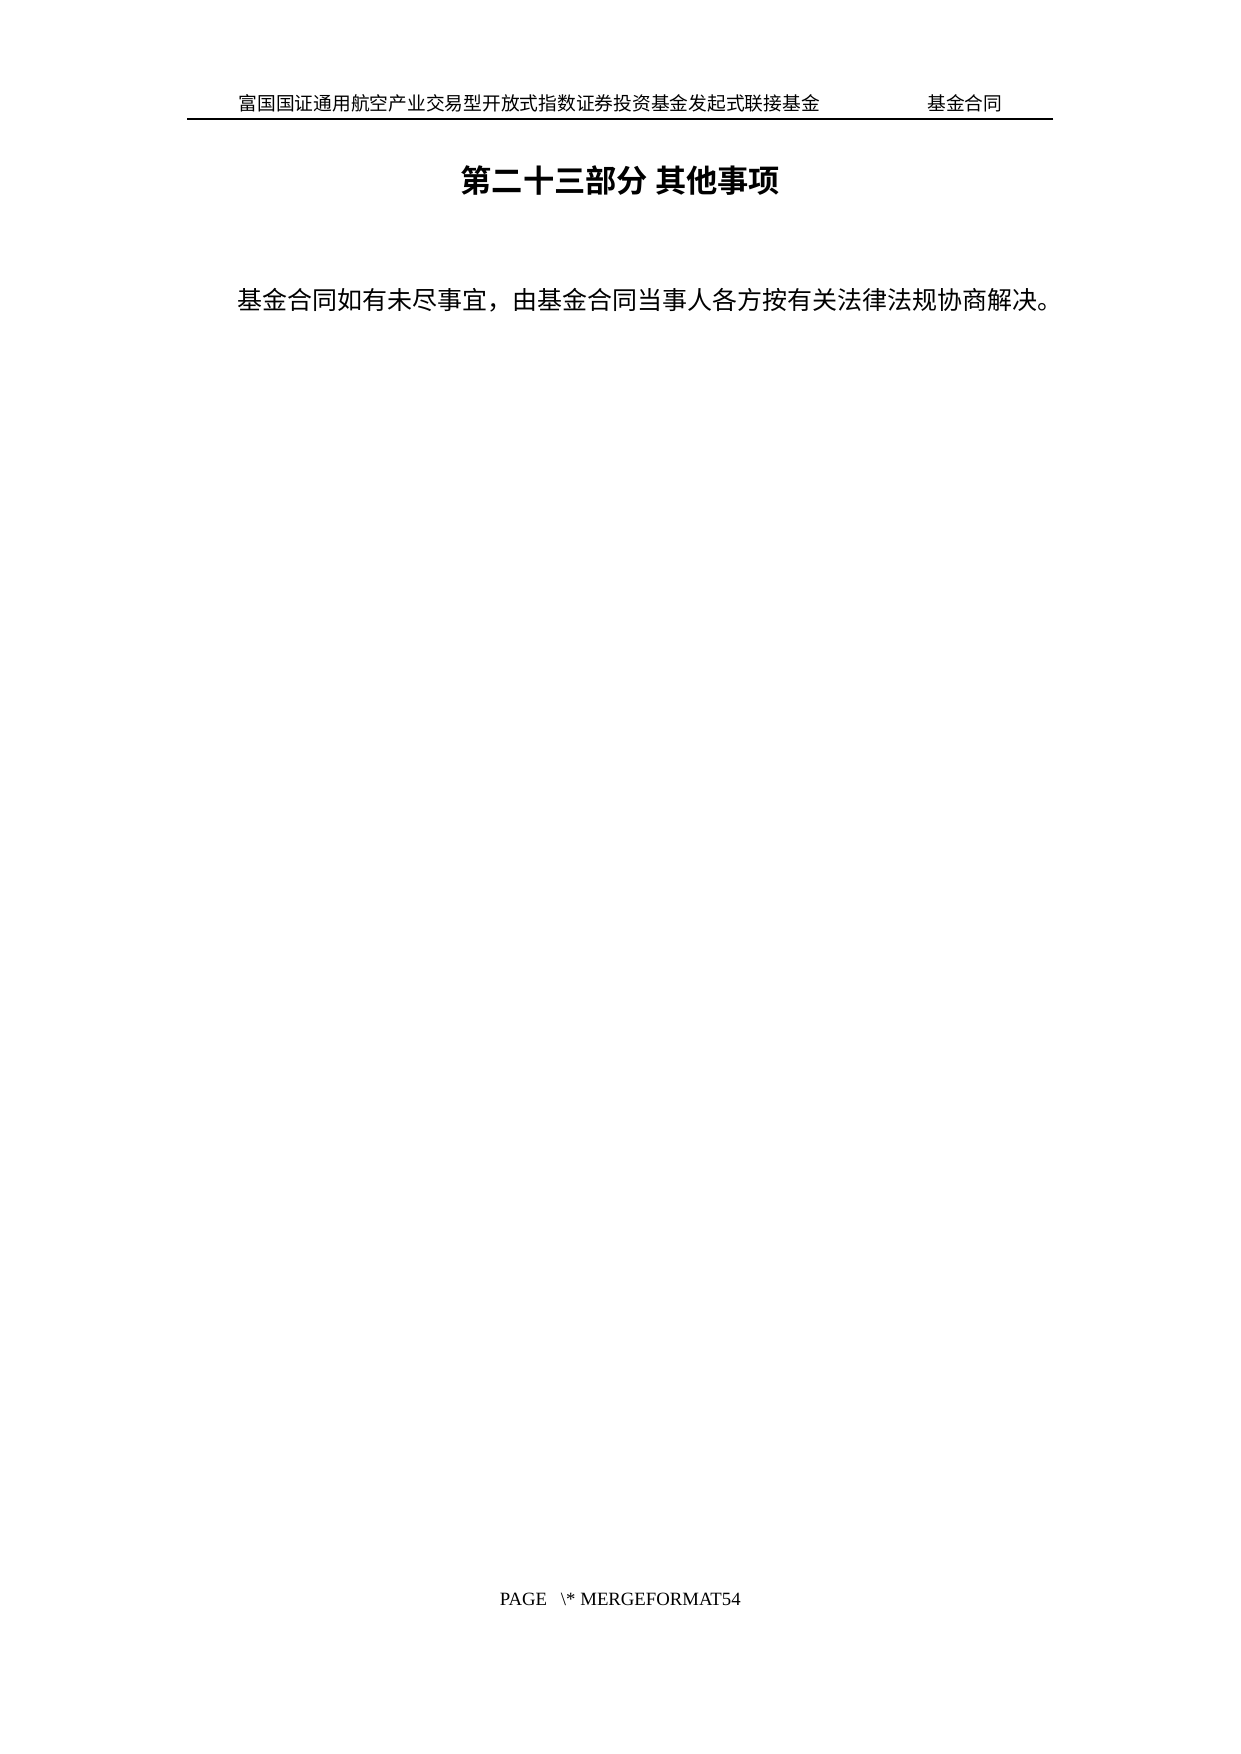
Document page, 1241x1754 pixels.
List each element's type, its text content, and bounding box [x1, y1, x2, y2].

subtitle 其他事项 [187, 156, 1053, 201]
text 基金合同如有未尽事宜，由基金合同当事人各方按有关法律法规协商解决。 [187, 265, 1053, 333]
